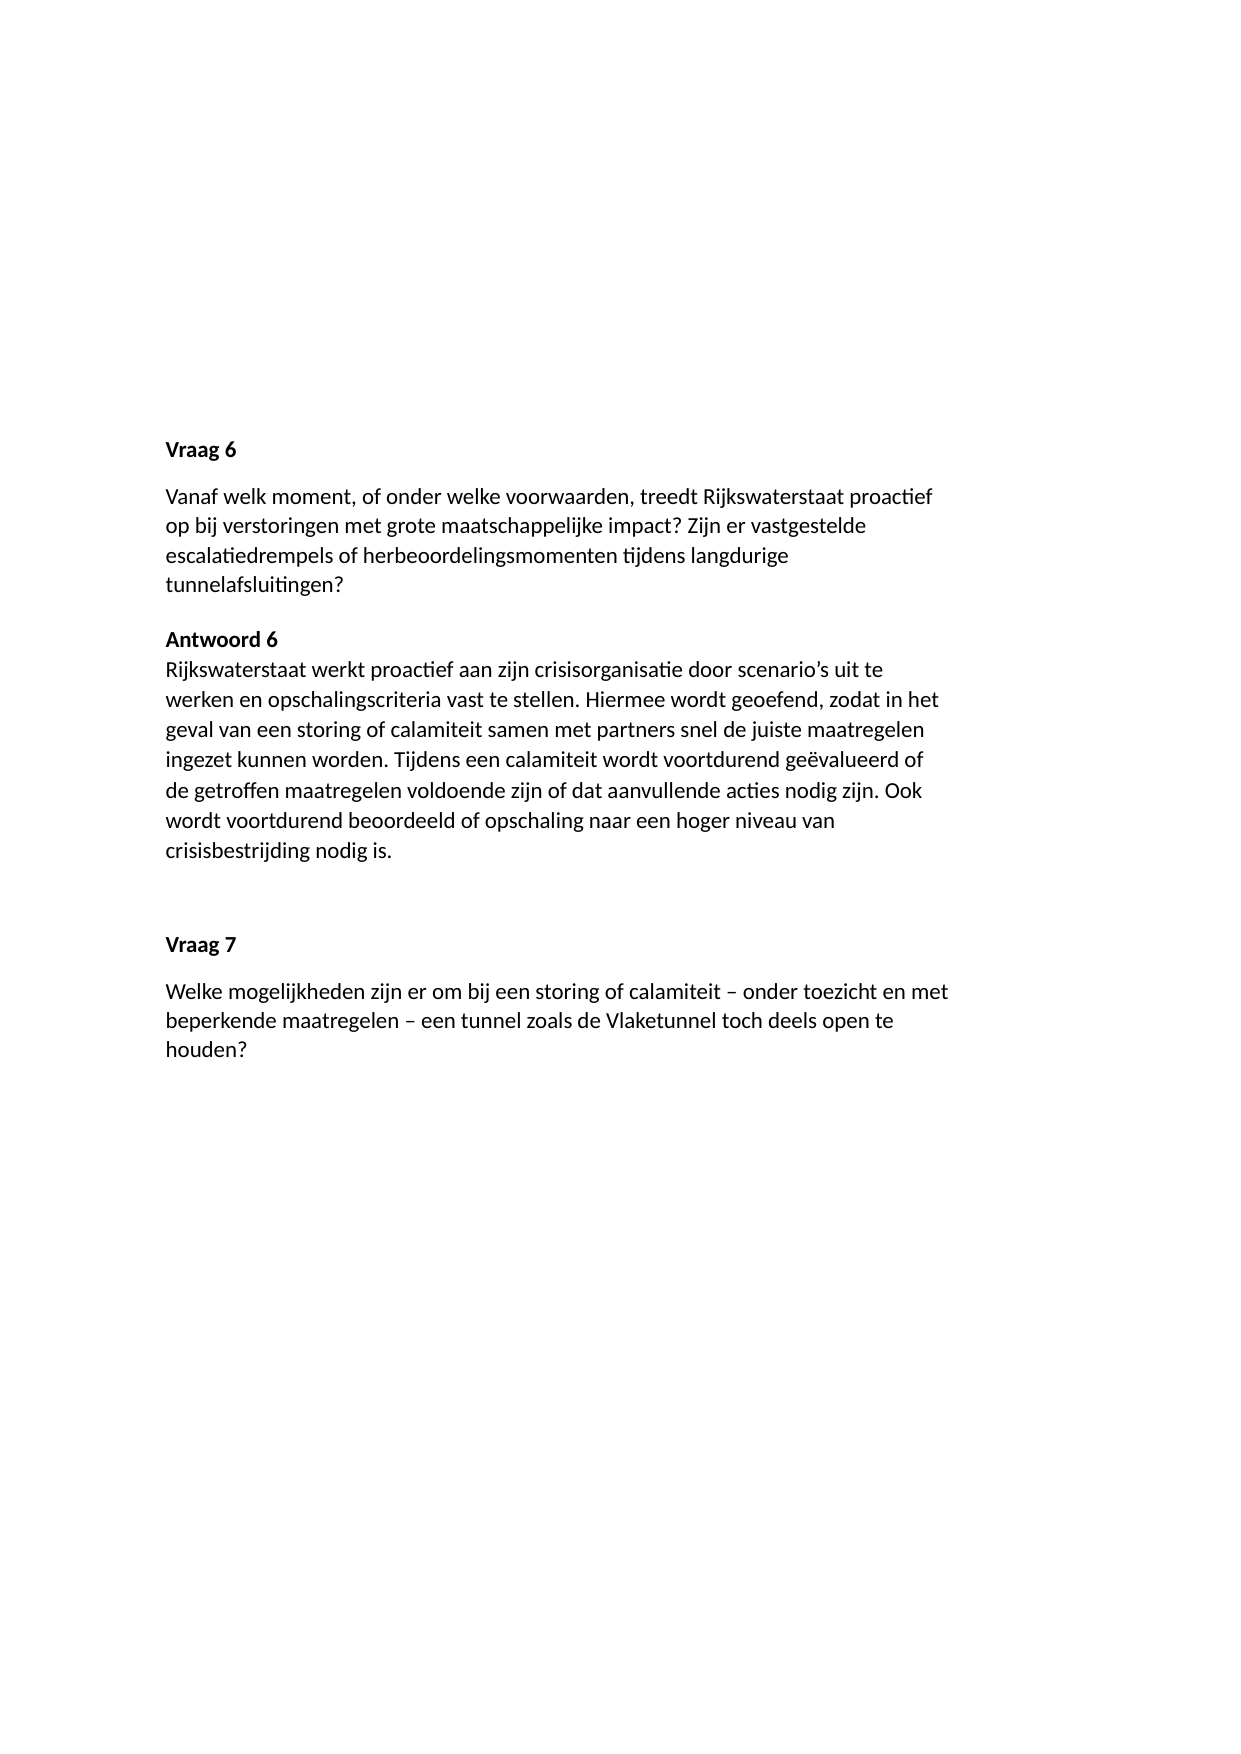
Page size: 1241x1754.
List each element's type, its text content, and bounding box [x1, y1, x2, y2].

text Vraag 6 [165, 435, 951, 463]
text Vanaf welk moment, of onder welke voorwaarden, treedt Rijkswaterstaat proactief op bij verstoringen met grote maatschappelijke impact? Zijn er vastgestelde escalatiedrempels of herbeoordelingsmomenten tijdens langdurige tunnelafsluitingen? [165, 482, 951, 598]
text Vraag 7 [165, 930, 951, 958]
text Welke mogelijkheden zijn er om bij een storing of calamiteit – onder toezicht en met beperkende maatregelen – een tunnel zoals de Vlaketunnel toch deels open te houden? [165, 977, 951, 1064]
text Antwoord 6 Rijkswaterstaat werkt proactief aan zijn crisisorganisatie door scenario’s uit te werken en opschalingscriteria vast te stellen. Hiermee wordt geoefend, zodat in het geval van een storing of calamiteit samen met partners snel de juiste maatregelen ingezet kunnen worden. Tijdens een calamiteit wordt voortdurend geëvalueerd of de getroffen maatregelen voldoende zijn of dat aanvullende acties nodig zijn. Ook wordt voortdurend beoordeeld of opschaling naar een hoger niveau van crisisbestrijding nodig is. [165, 625, 951, 864]
